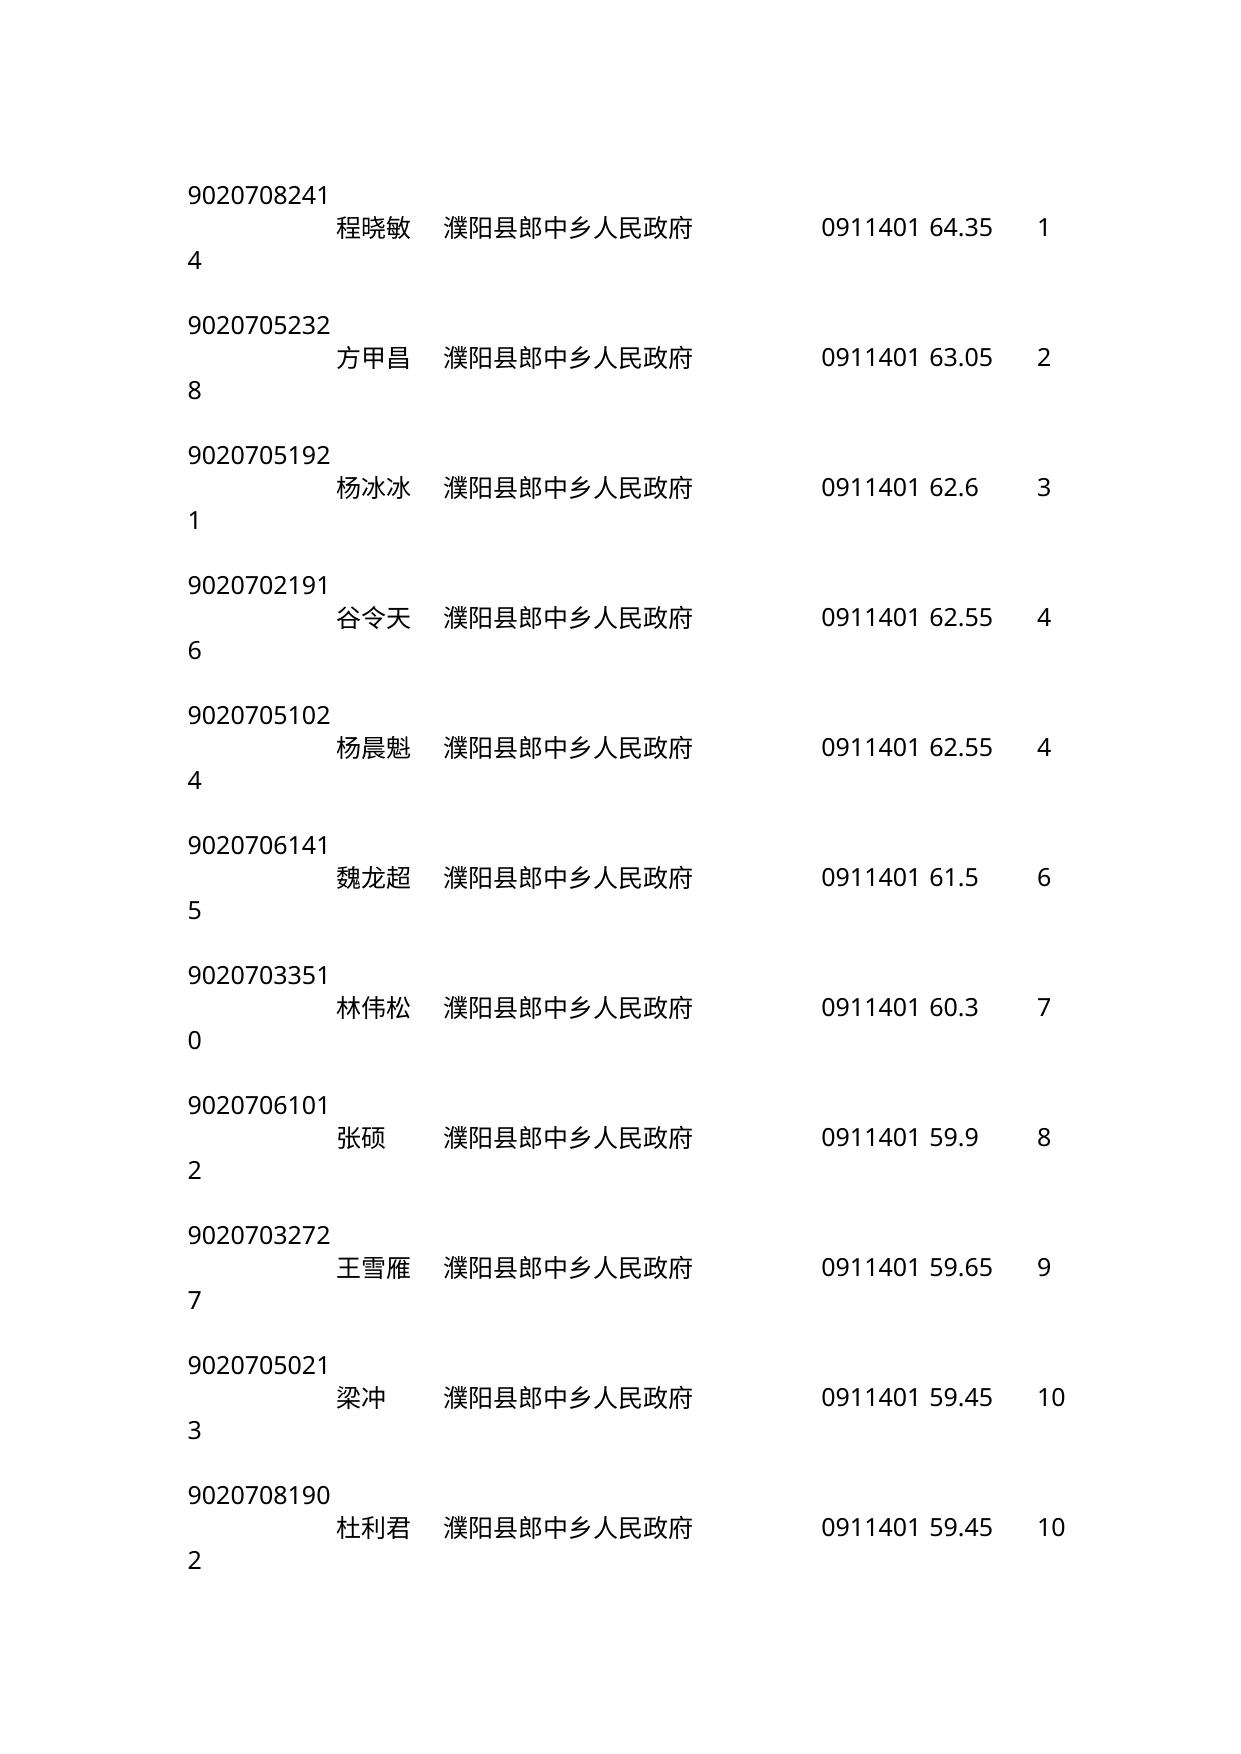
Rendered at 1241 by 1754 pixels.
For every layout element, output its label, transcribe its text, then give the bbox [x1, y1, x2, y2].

table_cell 濮阳县郎中乡人民政府 [444, 552, 821, 682]
table_cell 魏龙超 [336, 812, 444, 942]
table_cell 59.45 [929, 1332, 1037, 1462]
table_cell 90207051921 [188, 422, 336, 552]
table_cell 0911401 [821, 942, 929, 1072]
table_cell 0911401 [821, 1462, 929, 1592]
table_cell 90207082414 [188, 162, 336, 292]
table_cell 90207050213 [188, 1332, 336, 1462]
table_cell 61.5 [929, 812, 1037, 942]
table_cell 3 [1037, 422, 1095, 552]
table_cell 濮阳县郎中乡人民政府 [444, 162, 821, 292]
table_cell 59.65 [929, 1202, 1037, 1332]
table_cell 63.05 [929, 292, 1037, 422]
table_cell 杜利君 [336, 1462, 444, 1592]
table_cell 0911401 [821, 1072, 929, 1202]
table_cell 90207061012 [188, 1072, 336, 1202]
table_cell 90207052328 [188, 292, 336, 422]
table_cell 62.55 [929, 552, 1037, 682]
table_cell 8 [1037, 1072, 1095, 1202]
table_cell 濮阳县郎中乡人民政府 [444, 812, 821, 942]
table_cell 90207061415 [188, 812, 336, 942]
table_cell 0911401 [821, 162, 929, 292]
table_cell 濮阳县郎中乡人民政府 [444, 1332, 821, 1462]
table_cell 濮阳县郎中乡人民政府 [444, 942, 821, 1072]
table_cell 62.6 [929, 422, 1037, 552]
table_cell 0911401 [821, 682, 929, 812]
table_cell 9 [1037, 1202, 1095, 1332]
table_cell 林伟松 [336, 942, 444, 1072]
table_cell 10 [1037, 1332, 1095, 1462]
table_cell 90207021916 [188, 552, 336, 682]
table_cell 濮阳县郎中乡人民政府 [444, 1072, 821, 1202]
table_cell 杨冰冰 [336, 422, 444, 552]
table_cell 0911401 [821, 552, 929, 682]
table_cell 62.55 [929, 682, 1037, 812]
table_cell 7 [1037, 942, 1095, 1072]
table_cell 10 [1037, 1462, 1095, 1592]
table_cell 0911401 [821, 1332, 929, 1462]
table_cell 濮阳县郎中乡人民政府 [444, 1462, 821, 1592]
table_cell 90207081902 [188, 1462, 336, 1592]
table_cell 濮阳县郎中乡人民政府 [444, 422, 821, 552]
table_cell 梁冲 [336, 1332, 444, 1462]
table_cell 方甲昌 [336, 292, 444, 422]
table_cell 90207032727 [188, 1202, 336, 1332]
table_cell 0911401 [821, 422, 929, 552]
table_cell 濮阳县郎中乡人民政府 [444, 1202, 821, 1332]
table_cell 濮阳县郎中乡人民政府 [444, 682, 821, 812]
table_cell 1 [1037, 162, 1095, 292]
table_cell 60.3 [929, 942, 1037, 1072]
table_cell 王雪雁 [336, 1202, 444, 1332]
table_cell 59.9 [929, 1072, 1037, 1202]
table_cell 2 [1037, 292, 1095, 422]
table_cell 张硕 [336, 1072, 444, 1202]
table_cell 0911401 [821, 292, 929, 422]
table_cell 程晓敏 [336, 162, 444, 292]
table_cell 59.45 [929, 1462, 1037, 1592]
table_cell 0911401 [821, 1202, 929, 1332]
table_cell 90207051024 [188, 682, 336, 812]
table_cell 6 [1037, 812, 1095, 942]
table_cell 90207033510 [188, 942, 336, 1072]
table_cell 4 [1037, 682, 1095, 812]
table_cell 0911401 [821, 812, 929, 942]
table_cell 谷令天 [336, 552, 444, 682]
table_cell 杨晨魁 [336, 682, 444, 812]
table_cell 4 [1037, 552, 1095, 682]
table_cell 64.35 [929, 162, 1037, 292]
table_cell 濮阳县郎中乡人民政府 [444, 292, 821, 422]
